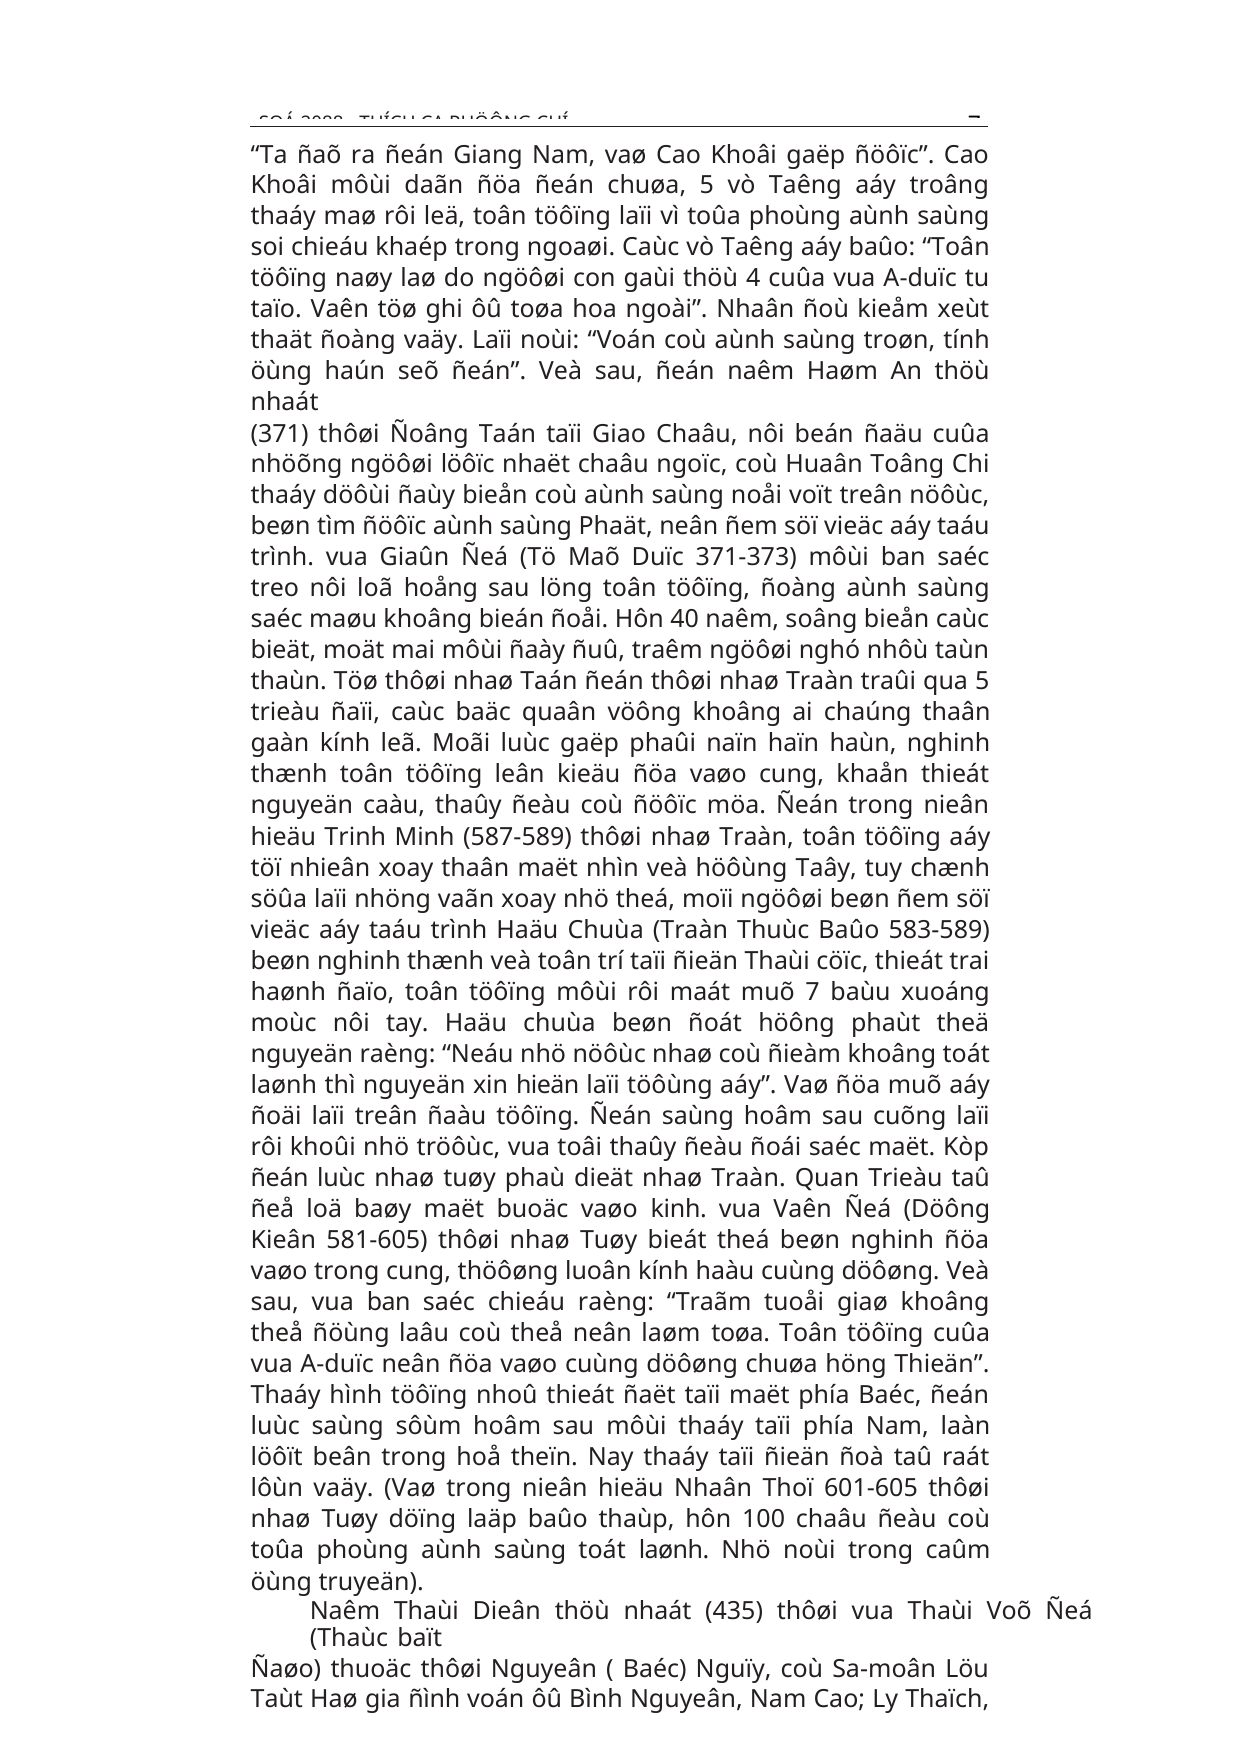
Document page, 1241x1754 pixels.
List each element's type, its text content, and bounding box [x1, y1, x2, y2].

text “Ta ñaõ ra ñeán Giang Nam, vaø Cao Khoâi gaëp ñöôïc”. Cao Khoâi môùi daãn ñöa ñeán chuøa, 5 vò Taêng aáy troâng thaáy maø rôi leä, toân töôïng laïi vì toûa phoùng aùnh saùng soi chieáu khaép trong ngoaøi. Caùc vò Taêng aáy baûo: “Toân töôïng naøy laø do ngöôøi con gaùi thöù 4 cuûa vua A-duïc tu taïo. Vaên töø ghi ôû toøa hoa ngoài”. Nhaân ñoù kieåm xeùt thaät ñoàng vaäy. Laïi noùi: “Voán coù aùnh saùng troøn, tính öùng haún seõ ñeán”. Veà sau, ñeán naêm Haøm An thöù nhaát [250, 138, 990, 418]
text (371) thôøi Ñoâng Taán taïi Giao Chaâu, nôi beán ñaäu cuûa nhöõng ngöôøi löôïc nhaët chaâu ngoïc, coù Huaân Toâng Chi thaáy döôùi ñaùy bieån coù aùnh saùng noåi voït treân nöôùc, beøn tìm ñöôïc aùnh saùng Phaät, neân ñem söï vieäc aáy taáu trình. vua Giaûn Ñeá (Tö Maõ Duïc 371-373) môùi ban saéc treo nôi loã hoång sau löng toân töôïng, ñoàng aùnh saùng saéc maøu khoâng bieán ñoåi. Hôn 40 naêm, soâng bieån caùc bieät, moät mai môùi ñaày ñuû, traêm ngöôøi nghó nhôù taùn thaùn. Töø thôøi nhaø Taán ñeán thôøi nhaø Traàn traûi qua 5 trieàu ñaïi, caùc baäc quaân vöông khoâng ai chaúng thaân gaàn kính leã. Moãi luùc gaëp phaûi naïn haïn haùn, nghinh thænh toân töôïng leân kieäu ñöa vaøo cung, khaån thieát nguyeän caàu, thaûy ñeàu coù ñöôïc möa. Ñeán trong nieân hieäu Trinh Minh (587-589) thôøi nhaø Traàn, toân töôïng aáy töï nhieân xoay thaân maët nhìn veà höôùng Taây, tuy chænh söûa laïi nhöng vaãn xoay nhö theá, moïi ngöôøi beøn ñem söï vieäc aáy taáu trình Haäu Chuùa (Traàn Thuùc Baûo 583-589) beøn nghinh thænh veà toân trí taïi ñieän Thaùi cöïc, thieát trai haønh ñaïo, toân töôïng môùi rôi maát muõ 7 baùu xuoáng moùc nôi tay. Haäu chuùa beøn ñoát höông phaùt theä nguyeän raèng: “Neáu nhö nöôùc nhaø coù ñieàm khoâng toát laønh thì nguyeän xin hieän laïi töôùng aáy”. Vaø ñöa muõ aáy ñoäi laïi treân ñaàu töôïng. Ñeán saùng hoâm sau cuõng laïi rôi khoûi nhö tröôùc, vua toâi thaûy ñeàu ñoái saéc maët. Kòp ñeán luùc nhaø tuøy phaù dieät nhaø Traàn. Quan Trieàu taû ñeå loä baøy maët buoäc vaøo kinh. vua Vaên Ñeá (Döông Kieân 581-605) thôøi nhaø Tuøy bieát theá beøn nghinh ñöa vaøo trong cung, thöôøng luoân kính haàu cuùng döôøng. Veà sau, vua ban saéc chieáu raèng: “Traãm tuoåi giaø khoâng theå ñöùng laâu coù theå neân laøm toøa. Toân töôïng cuûa vua A-duïc neân ñöa vaøo cuùng döôøng chuøa höng Thieän”. Thaáy hình töôïng nhoû thieát ñaët taïi maët phía Baéc, ñeán luùc saùng sôùm hoâm sau môùi thaáy taïi phía Nam, laàn löôït beân trong hoå theïn. Nay thaáy taïi ñieän ñoà taû raát lôùn vaäy. (Vaø trong nieân hieäu Nhaân Thoï 601-605 thôøi nhaø Tuøy döïng laäp baûo thaùp, hôn 100 chaâu ñeàu coù toûa phoùng aùnh saùng toát laønh. Nhö noùi trong caûm öùng truyeän). [250, 418, 990, 1597]
text Naêm Thaùi Dieân thöù nhaát (435) thôøi vua Thaùi Voõ Ñeá (Thaùc baït [309, 1597, 1092, 1652]
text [250, 1653, 990, 1714]
